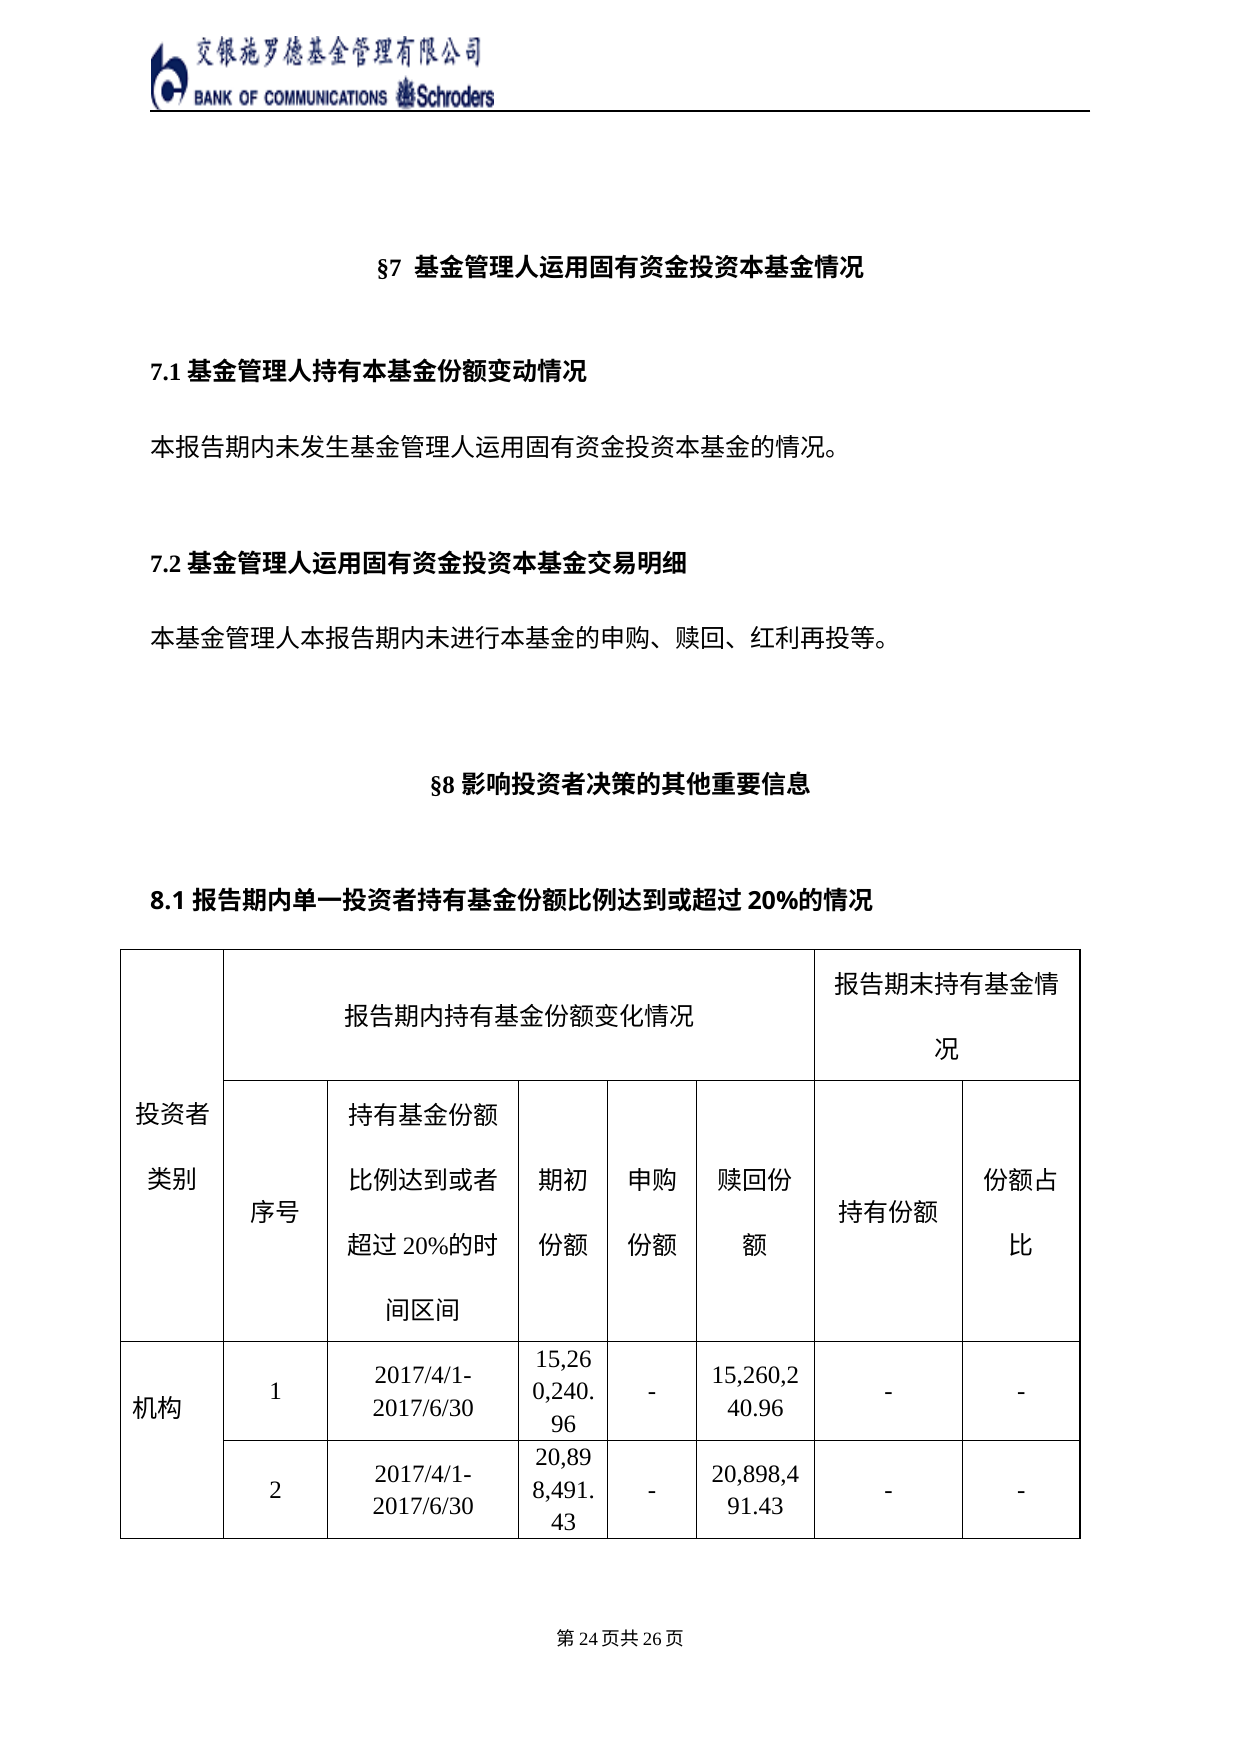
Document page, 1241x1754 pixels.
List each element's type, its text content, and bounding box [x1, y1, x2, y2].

table_cell 序号 [224, 1081, 327, 1341]
table_header 报告期末持有基金情况 [815, 950, 1079, 1080]
table_cell - [963, 1441, 1079, 1538]
table_header 报告期内持有基金份额变化情况 [224, 950, 814, 1080]
table_cell 20,898,491.43 [519, 1441, 607, 1538]
table_cell - [815, 1441, 962, 1538]
table_cell 15,260,240.96 [519, 1342, 607, 1439]
table_cell - [608, 1441, 696, 1538]
subtitle §8 影响投资者决策的其他重要信息 [150, 750, 1090, 815]
table_cell 2017/4/1-2017/6/30 [328, 1342, 518, 1439]
table_cell 份额占比 [963, 1081, 1079, 1341]
table_cell 持有基金份额比例达到或者超过20%的时间区间 [328, 1081, 518, 1341]
picture [151, 36, 494, 110]
table_cell 2017/4/1-2017/6/30 [328, 1441, 518, 1538]
subtitle §7 基金管理人运用固有资金投资本基金情况 [150, 233, 1090, 298]
table_cell 1 [224, 1342, 327, 1439]
table_cell 申购份额 [608, 1081, 696, 1341]
table_cell - [963, 1342, 1079, 1439]
text 7.2 基金管理人运用固有资金投资本基金交易明细 [150, 529, 1090, 594]
table_cell 赎回份额 [697, 1081, 814, 1341]
table_cell 15,260,240.96 [697, 1342, 814, 1439]
table_header 投资者类别 [121, 950, 223, 1341]
table_cell 期初份额 [519, 1081, 607, 1341]
text 本基金管理人本报告期内未进行本基金的申购、赎回、红利再投等。 [150, 604, 1090, 669]
text 8.1 报告期内单一投资者持有基金份额比例达到或超过20%的情况 [150, 866, 1090, 931]
text 本报告期内未发生基金管理人运用固有资金投资本基金的情况。 [150, 413, 1090, 478]
text 7.1 基金管理人持有本基金份额变动情况 [150, 337, 1090, 402]
table_cell 机构 [121, 1342, 223, 1538]
table_cell 20,898,491.43 [697, 1441, 814, 1538]
table_cell - [608, 1342, 696, 1439]
table_cell - [815, 1342, 962, 1439]
table_cell 持有份额 [815, 1081, 962, 1341]
table_cell 2 [224, 1441, 327, 1538]
